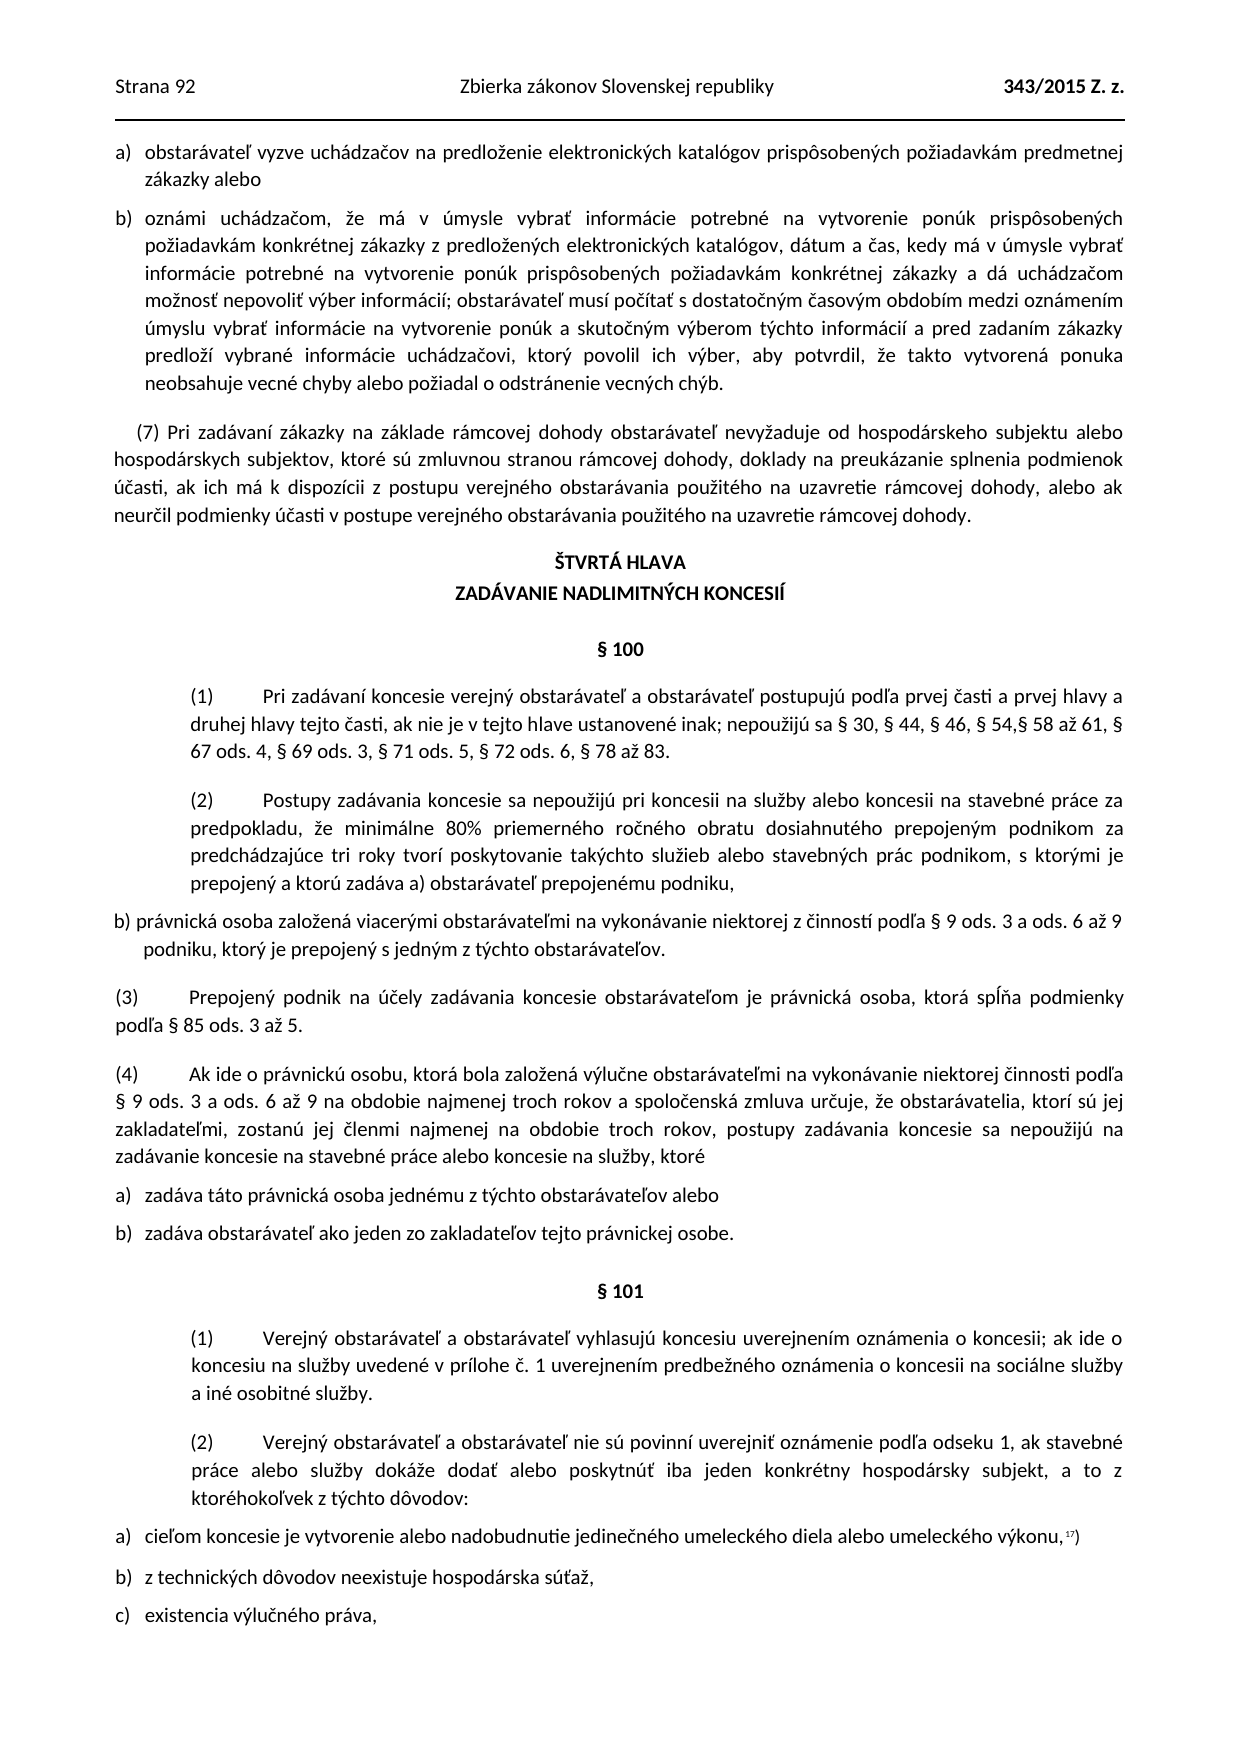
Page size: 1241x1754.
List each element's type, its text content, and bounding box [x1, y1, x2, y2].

list Verejný obstarávateľ a obstarávateľ nie sú povinní uverejniť oznámenie podľa odseku 1, ak stavebné práce alebo služby dokáže dodať alebo poskytnúť iba jeden konkrétny hospodársky subjekt, a to z ktoréhokoľvek z týchto dôvodov: [190, 1429, 1124, 1511]
text § 101 [144, 1278, 1096, 1303]
text ŠTVRTÁ HLAVA [144, 549, 1096, 575]
list cieľom koncesie je vytvorenie alebo nadobudnutie jedinečného umeleckého diela alebo umeleckého výkonu,17) [115, 1523, 1125, 1549]
text b) právnická osoba založená viacerými obstarávateľmi na vykonávanie niektorej z činností podľa § 9 ods. 3 a ods. 6 až 9 podniku, ktorý je prepojený s jedným z týchto obstarávateľov. [113, 908, 1125, 961]
text § 100 [144, 636, 1096, 662]
list zadáva táto právnická osoba jednému z týchto obstarávateľov alebo [115, 1182, 1125, 1207]
list Verejný obstarávateľ a obstarávateľ vyhlasujú koncesiu uverejnením oznámenia o koncesii; ak ide o koncesiu na služby uvedené v prílohe č. 1 uverejnením predbežného oznámenia o koncesii na sociálne služby a iné osobitné služby. [190, 1325, 1124, 1406]
list Prepojený podnik na účely zadávania koncesie obstarávateľom je právnická osoba, ktorá spĺňa podmienky podľa § 85 ods. 3 až 5. [115, 984, 1125, 1038]
list zadáva obstarávateľ ako jeden zo zakladateľov tejto právnickej osobe. [115, 1220, 1125, 1245]
text ZADÁVANIE NADLIMITNÝCH KONCESIÍ [144, 580, 1096, 606]
list z technických dôvodov neexistuje hospodárska súťaž, [115, 1564, 1125, 1589]
list oznámi uchádzačom, že má v úmysle vybrať informácie potrebné na vytvorenie ponúk prispôsobených požiadavkám konkrétnej zákazky z predložených elektronických katalógov, dátum a čas, kedy má v úmysle vybrať informácie potrebné na vytvorenie ponúk prispôsobených požiadavkám konkrétnej zákazky a dá uchádzačom možnosť nepovoliť výber informácií; obstarávateľ musí počítať s dostatočným časovým obdobím medzi oznámením úmyslu vybrať informácie na vytvorenie ponúk a skutočným výberom týchto informácií a pred zadaním zákazky predloží vybrané informácie uchádzačovi, ktorý povolil ich výber, aby potvrdil, že takto vytvorená ponuka neobsahuje vecné chyby alebo požiadal o odstránenie vecných chýb. [115, 205, 1125, 396]
list existencia výlučného práva, [115, 1602, 1125, 1628]
list Postupy zadávania koncesie sa nepoužijú pri koncesii na služby alebo koncesii na stavebné práce za predpokladu, že minimálne 80% priemerného ročného obratu dosiahnutého prepojeným podnikom za predchádzajúce tri roky tvorí poskytovanie takýchto služieb alebo stavebných prác podnikom, s ktorými je prepojený a ktorú zadáva a) obstarávateľ prepojenému podniku, [190, 787, 1125, 896]
list Ak ide o právnickú osobu, ktorá bola založená výlučne obstarávateľmi na vykonávanie niektorej činnosti podľa § 9 ods. 3 a ods. 6 až 9 na obdobie najmenej troch rokov a spoločenská zmluva určuje, že obstarávatelia, ktorí sú jej zakladateľmi, zostanú jej členmi najmenej na obdobie troch rokov, postupy zadávania koncesie sa nepoužijú na zadávanie koncesie na stavebné práce alebo koncesie na služby, ktoré [115, 1061, 1125, 1169]
text (7) Pri zadávaní zákazky na základe rámcovej dohody obstarávateľ nevyžaduje od hospodárskeho subjektu alebo hospodárskych subjektov, ktoré sú zmluvnou stranou rámcovej dohody, doklady na preukázanie splnenia podmienok účasti, ak ich má k dispozícii z postupu verejného obstarávania použitého na uzavretie rámcovej dohody, alebo ak neurčil podmienky účasti v postupe verejného obstarávania použitého na uzavretie rámcovej dohody. [113, 419, 1125, 527]
list Pri zadávaní koncesie verejný obstarávateľ a obstarávateľ postupujú podľa prvej časti a prvej hlavy a druhej hlavy tejto časti, ak nie je v tejto hlave ustanovené inak; nepoužijú sa § 30, § 44, § 46, § 54,§ 58 až 61, § 67 ods. 4, § 69 ods. 3, § 71 ods. 5, § 72 ods. 6, § 78 až 83. [190, 683, 1125, 764]
list obstarávateľ vyzve uchádzačov na predloženie elektronických katalógov prispôsobených požiadavkám predmetnej zákazky alebo [115, 139, 1125, 192]
